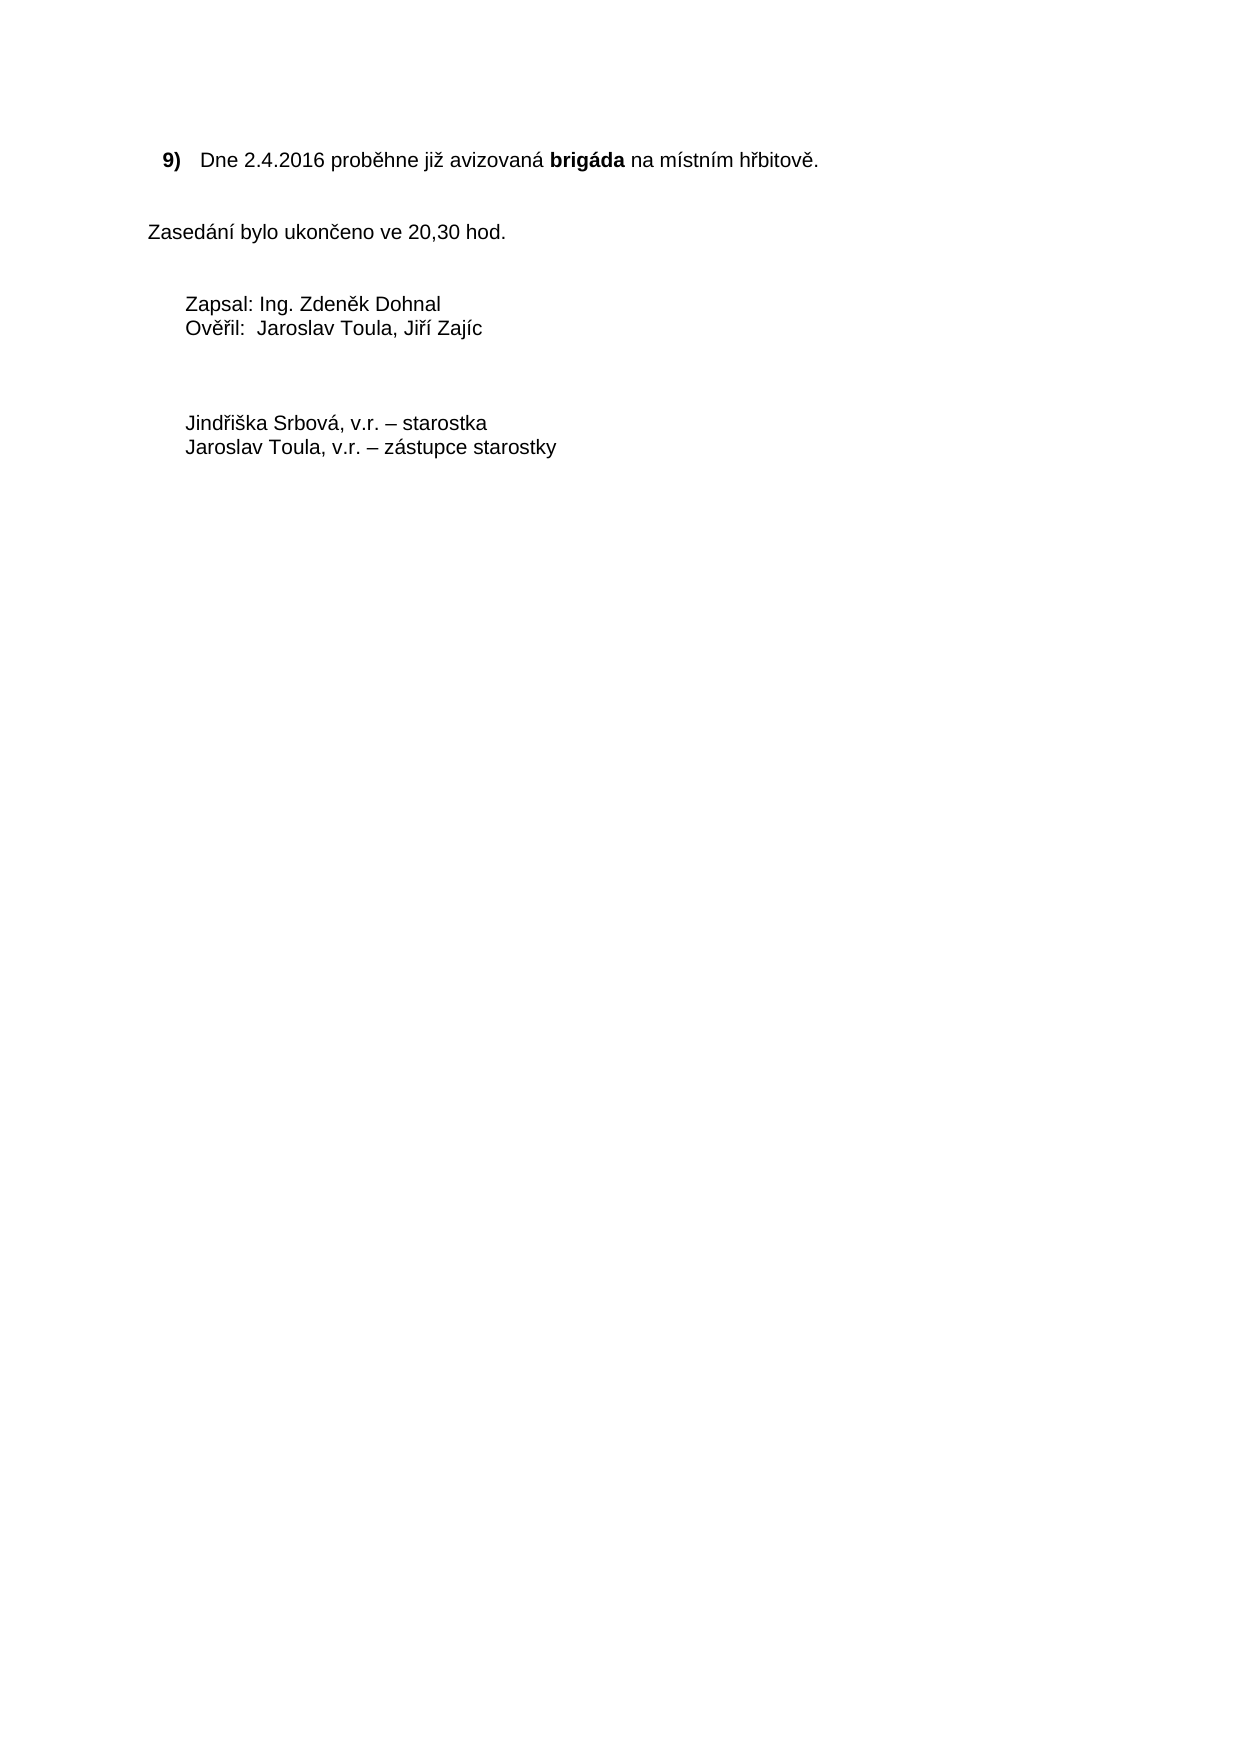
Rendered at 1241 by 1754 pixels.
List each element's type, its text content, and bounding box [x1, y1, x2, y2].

text Zapsal: Ing. Zdeněk Dohnal [185, 291, 1093, 315]
list Dne 2.4.2016 proběhne již avizovaná brigáda na místním hřbitově. [162, 148, 1093, 172]
text Ověřil: Jaroslav Toula, Jiří Zajíc [185, 315, 1093, 339]
text Zasedání bylo ukončeno ve 20,30 hod. [148, 219, 1093, 243]
text Jaroslav Toula, v.r. – zástupce starostky [185, 435, 1093, 459]
text Jindřiška Srbová, v.r. – starostka [185, 411, 1093, 435]
